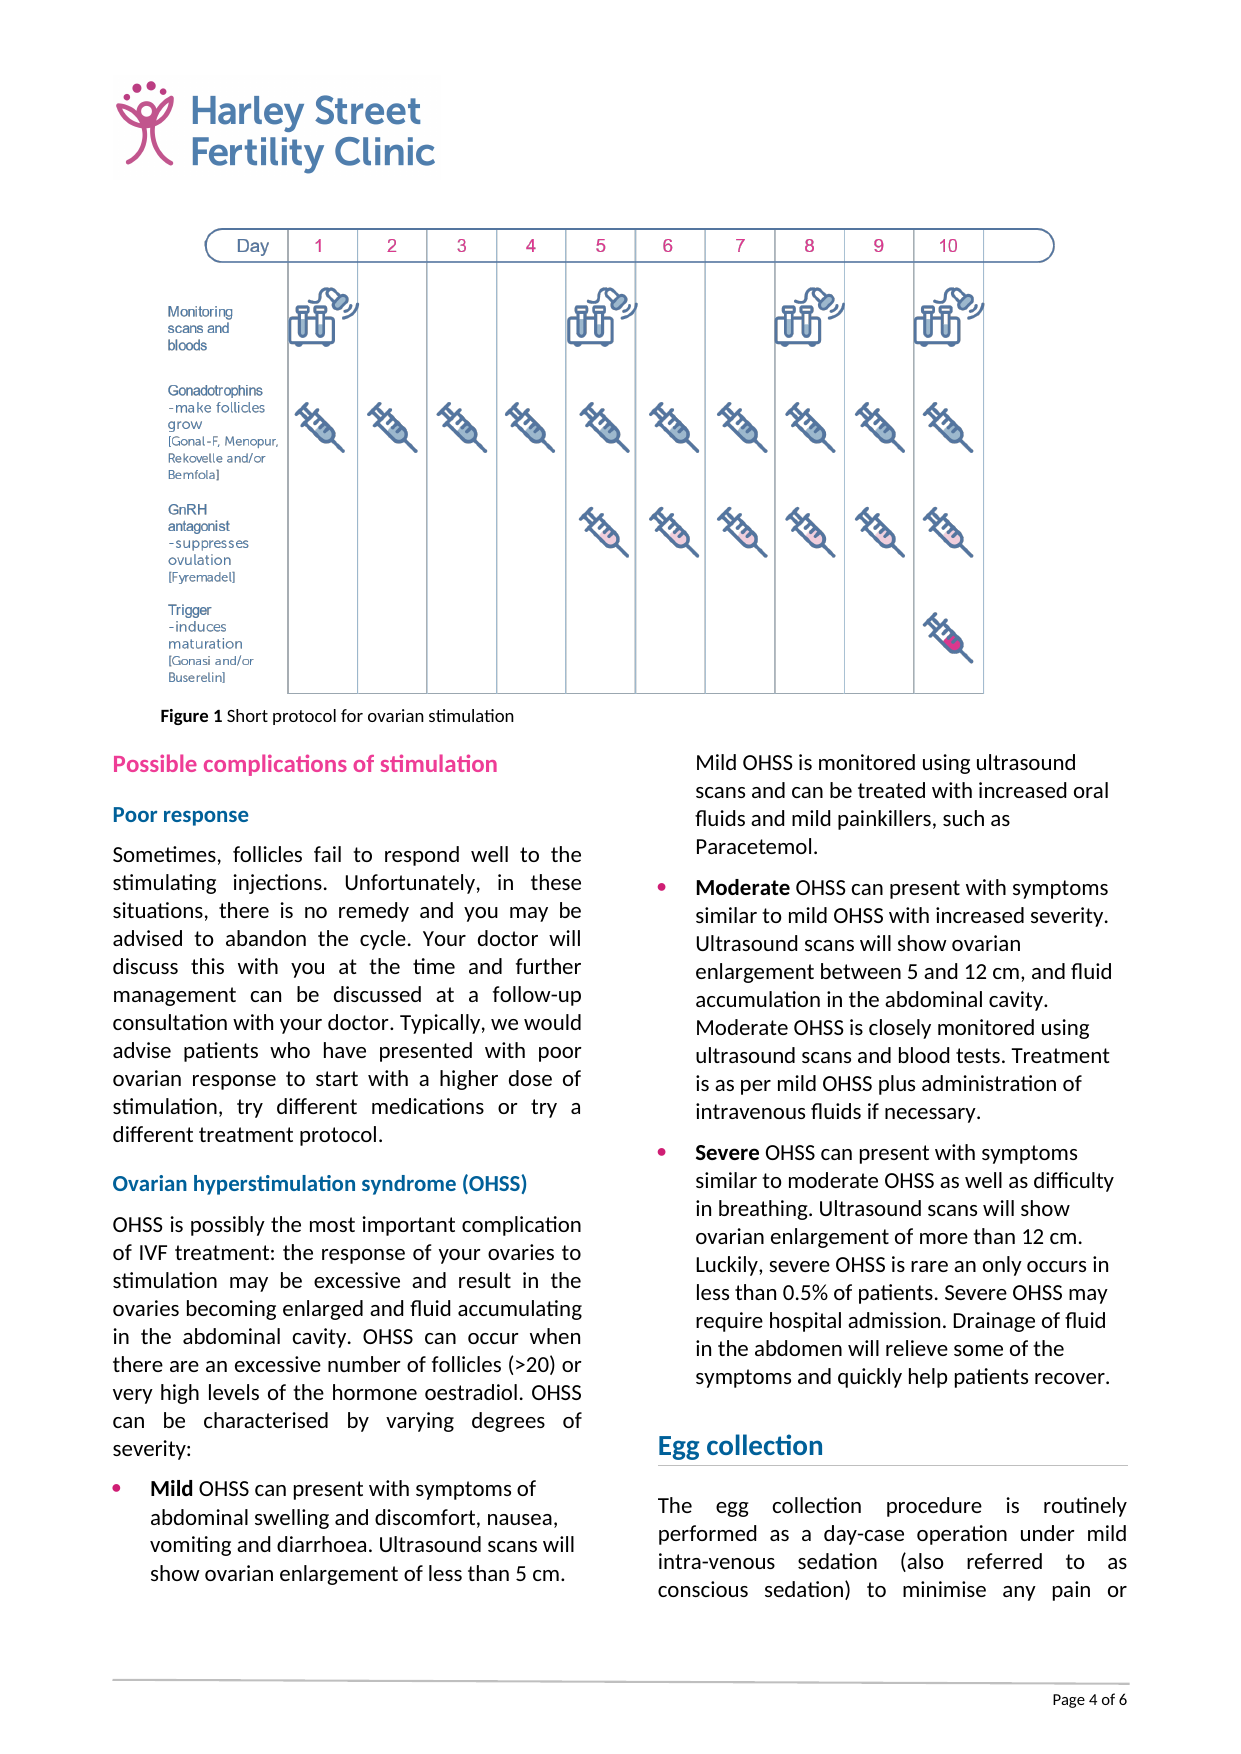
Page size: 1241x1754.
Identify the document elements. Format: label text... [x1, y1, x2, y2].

subtitle Ovarian hyperstimulation syndrome (OHSS) [112, 1169, 583, 1197]
text Moderate OHSS can present with symptoms similar to mild OHSS with increased severity. Ultrasound scans will show ovarian enlargement between 5 and 12 cm, and fluid accumulation in the abdominal cavity. Moderate OHSS is closely monitored using ultrasound scans and blood tests. Treatment is as per mild OHSS plus administration of intravenous fluids if necessary. [658, 873, 1128, 1125]
picture [112, 75, 442, 180]
text OHSS is possibly the most important complication of IVF treatment: the response of your ovaries to stimulation may be excessive and result in the ovaries becoming enlarged and fluid accumulating in the abdominal cavity. OHSS can occur when there are an excessive number of follicles (>20) or very high levels of the hormone oestradiol. OHSS can be characterised by varying degrees of severity: [112, 1210, 583, 1462]
subtitle Egg collection [658, 1427, 1128, 1465]
text Sometimes, follicles fail to respond well to the stimulating injections. Unfortunately, in these situations, there is no remedy and you may be advised to abandon the cycle. Your doctor will discuss this with you at the time and further management can be discussed at a follow-up consultation with your doctor. Typically, we would advise patients who have presented with poor ovarian response to start with a higher dose of stimulation, try different medications or try a different treatment protocol. [112, 840, 583, 1148]
text Severe OHSS can present with symptoms similar to moderate OHSS as well as difficulty in breathing. Ultrasound scans will show ovarian enlargement of more than 12 cm. Luckily, severe OHSS is rare an only occurs in less than 0.5% of patients. Severe OHSS may require hospital admission. Drainage of fluid in the abdomen will relieve some of the symptoms and quickly help patients recover. [658, 1138, 1128, 1390]
subtitle Possible complications of stimulation [112, 227, 583, 779]
text Mild OHSS can present with symptoms of abdominal swelling and discomfort, nausea, vomiting and diarrhoea. Ultrasound scans will show ovarian enlargement of less than 5 cm. Mild OHSS is monitored using ultrasound scans and can be treated with increased oral fluids and mild painkillers, such as Paracetemol. [112, 1474, 583, 1587]
text Mild OHSS can present with symptoms of abdominal swelling and discomfort, nausea, vomiting and diarrhoea. Ultrasound scans will show ovarian enlargement of less than 5 cm. Mild OHSS is monitored using ultrasound scans and can be treated with increased oral fluids and mild painkillers, such as Paracetemol. [658, 227, 1128, 861]
picture [167, 228, 1055, 694]
subtitle Poor response [112, 800, 583, 828]
